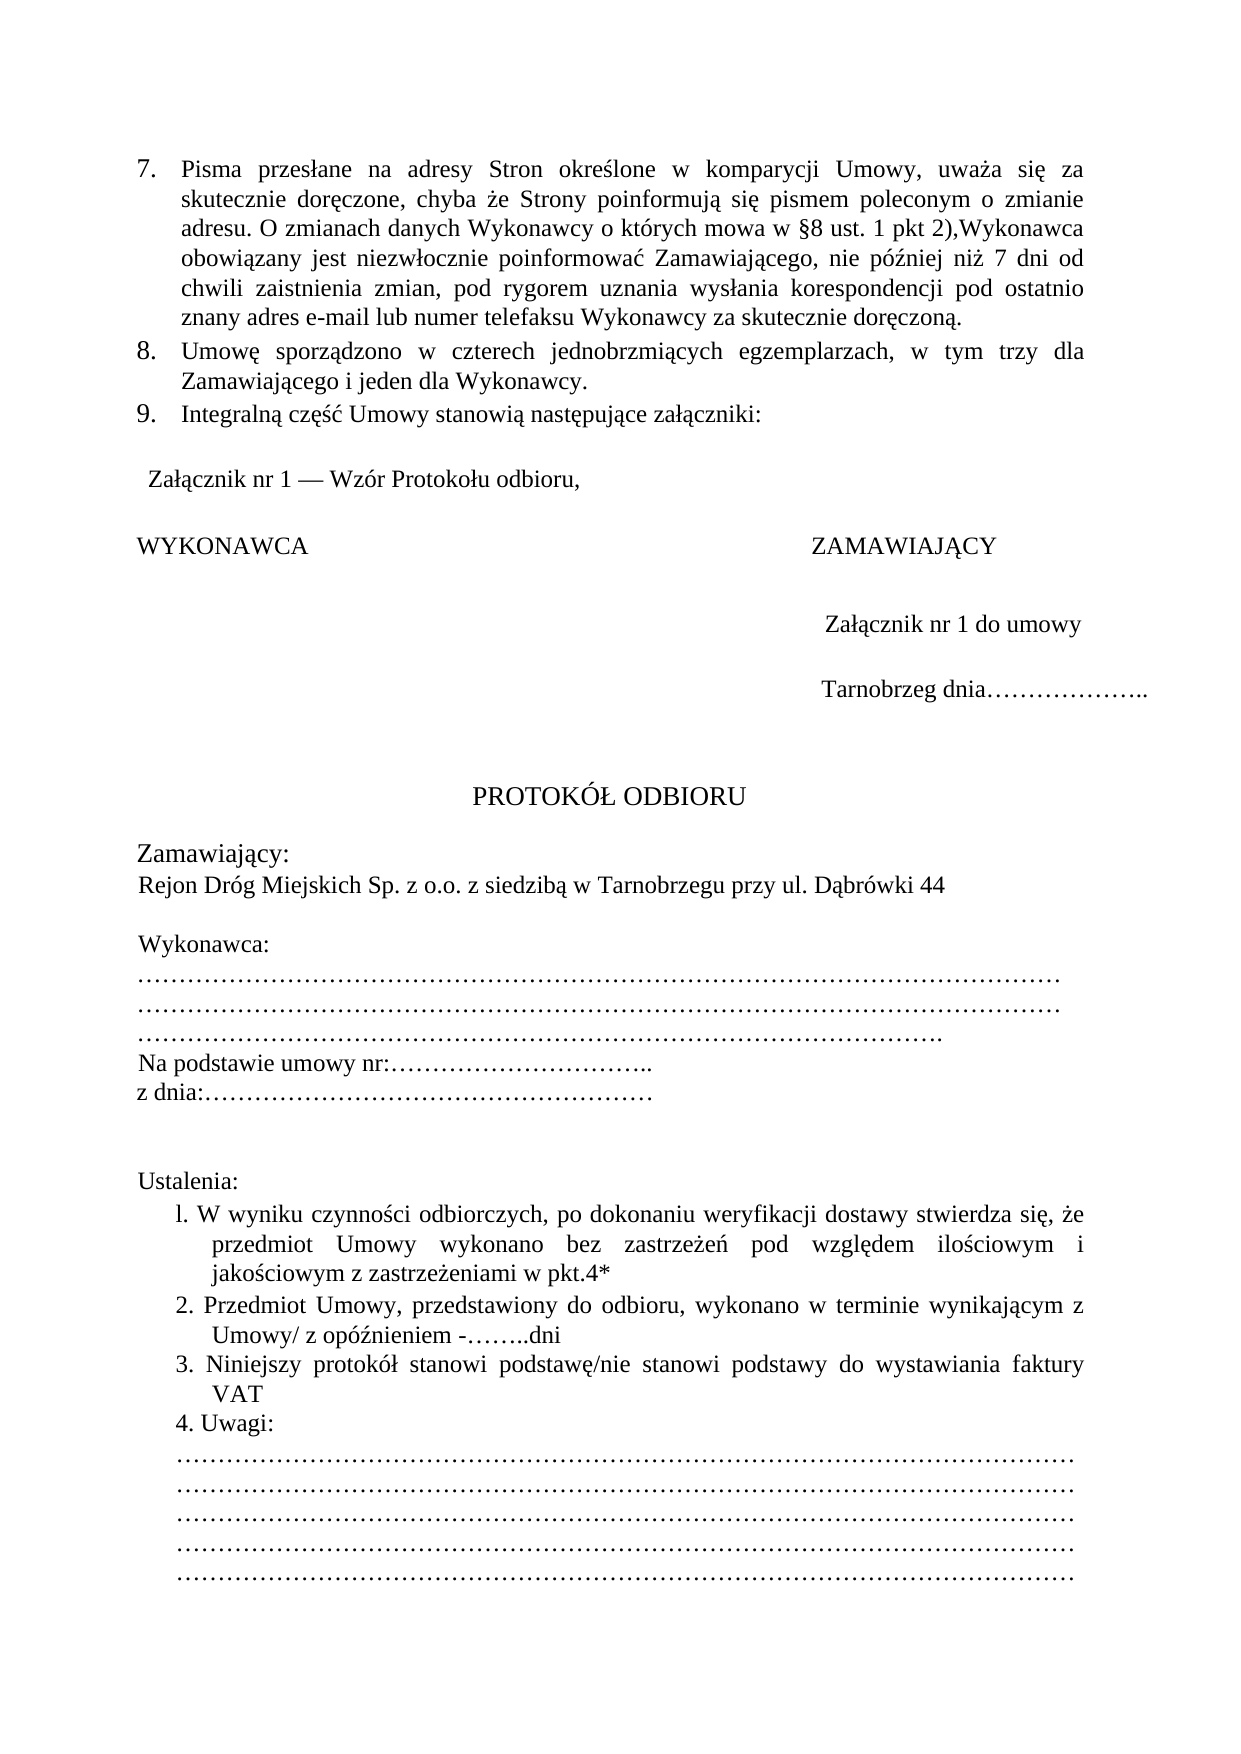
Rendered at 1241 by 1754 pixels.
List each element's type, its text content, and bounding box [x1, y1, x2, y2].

text Załącznik nr 1 do umowy [136, 609, 1081, 638]
text PROTOKÓŁ ODBIORU [136, 779, 1082, 811]
text Załącznik nr 1 — Wzór Protokołu odbioru, [148, 464, 828, 493]
list Integralną część Umowy stanowią następujące załączniki: [136, 398, 1085, 429]
text Wykonawca:…………………………………………………………………………………………………………………………………………………………………………………………………………………………………………………………………………………………. [136, 929, 1085, 1047]
text l. W wyniku czynności odbiorczych, po dokonaniu weryfikacji dostawy stwierdza się, że przedmiot Umowy wykonano bez zastrzeżeń pod względem ilościowym i jakościowym z zastrzeżeniami w pkt.4* [175, 1199, 1085, 1287]
list Pisma przesłane na adresy Stron określone w komparycji Umowy, uważa się za skutecznie doręczone, chyba że Strony poinformują się pismem poleconym o zmianie adresu. O zmianach danych Wykonawcy o których mowa w §8 ust. 1 pkt 2),Wykonawca obowiązany jest niezwłocznie poinformować Zamawiającego, nie później niż 7 dni od chwili zaistnienia zmian, pod rygorem uznania wysłania korespondencji pod ostatnio znany adres e-mail lub numer telefaksu Wykonawcy za skutecznie doręczoną. [136, 152, 1085, 331]
list Umowę sporządzono w czterech jednobrzmiących egzemplarzach, w tym trzy dla Zamawiającego i jeden dla Wykonawcy. [136, 334, 1085, 395]
text 3. Niniejszy protokół stanowi podstawę/nie stanowi podstawy do wystawiania faktury VAT [175, 1349, 1085, 1408]
text Rejon Dróg Miejskich Sp. z o.o. z siedzibą w Tarnobrzegu przy ul. Dąbrówki 44 [136, 870, 1085, 899]
text Na podstawie umowy nr:………………………….. z dnia:……………………………………………… [136, 1048, 1085, 1106]
text WYKONAWCA ZAMAWIAJĄCY [136, 531, 1148, 560]
text Tarnobrzeg dnia……………….. [139, 674, 1148, 702]
text 2. Przedmiot Umowy, przedstawiony do odbioru, wykonano w terminie wynikającym z Umowy/ z opóźnieniem -……..dni [175, 1290, 1085, 1348]
text Ustalenia: [137, 1166, 1085, 1195]
text 4. Uwagi: [175, 1408, 1085, 1437]
text Zamawiający: [136, 837, 1148, 868]
text ……………………………………………………………………………………………………………………………………………………………………………………………………………………………………………………………………………………………………………………………………………………………………………………………………………………………………………………………………………………………… [175, 1439, 1085, 1586]
